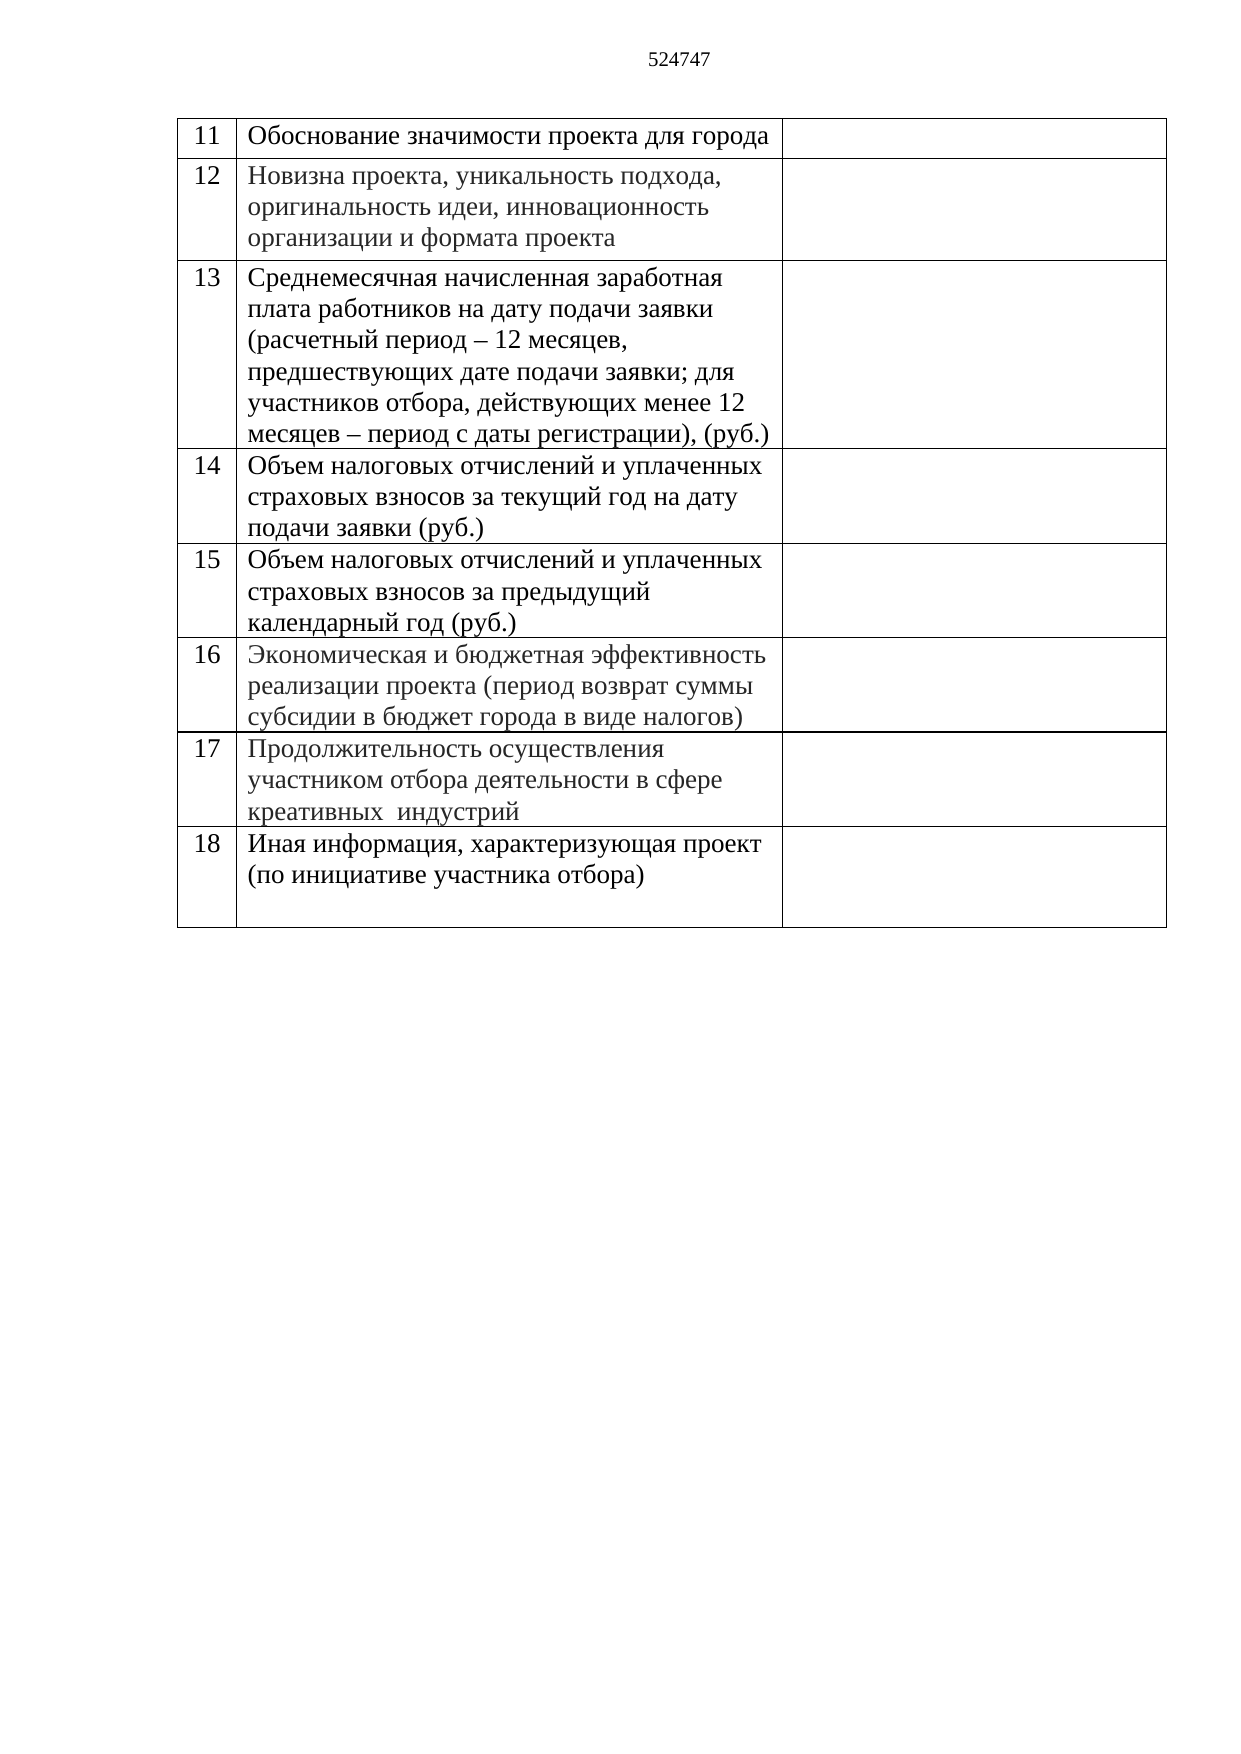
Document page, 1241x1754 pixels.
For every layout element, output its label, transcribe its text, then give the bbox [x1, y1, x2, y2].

table_cell 13 [178, 261, 236, 448]
table_cell Экономическая и бюджетная эффективность реализации проекта (период возврат суммы субсидии в бюджет города в виде налогов) [237, 638, 782, 731]
table_cell Новизна проекта, уникальность подхода, оригинальность идеи, инновационность организации и формата проекта [237, 159, 782, 260]
table_cell Объем налоговых отчислений и уплаченных страховых взносов за текущий год на дату подачи заявки (руб.) [237, 449, 782, 542]
table_cell [783, 449, 1166, 542]
table_cell 15 [178, 544, 236, 637]
table_cell [783, 827, 1166, 927]
table_cell [783, 261, 1166, 448]
table_cell [783, 733, 1166, 826]
table_cell 16 [178, 638, 236, 731]
table_cell Среднемесячная начисленная заработная плата работников на дату подачи заявки (расчетный период – 12 месяцев, предшествующих дате подачи заявки; для участников отбора, действующих менее 12 месяцев – период с даты регистрации), (руб.) [237, 261, 782, 448]
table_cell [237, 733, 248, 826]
table_cell 11 [178, 119, 236, 158]
table_cell [783, 638, 1166, 731]
table_cell 18 [178, 827, 236, 927]
table_cell [783, 159, 1166, 260]
table_cell Продолжительность осуществления участником отбора деятельности в сфере креативных индустрий [520, 733, 782, 826]
table_cell Объем налоговых отчислений и уплаченных страховых взносов за предыдущий календарный год (руб.) [237, 544, 782, 637]
table_cell 17 [178, 733, 236, 826]
table_cell Обоснование значимости проекта для города [237, 119, 782, 158]
table_cell 14 [178, 449, 236, 542]
table_cell [783, 544, 1166, 637]
table_cell 12 [178, 159, 236, 260]
table_cell [783, 119, 1166, 158]
table_cell Иная информация, характеризующая проект (по инициативе участника отбора) [237, 827, 782, 927]
